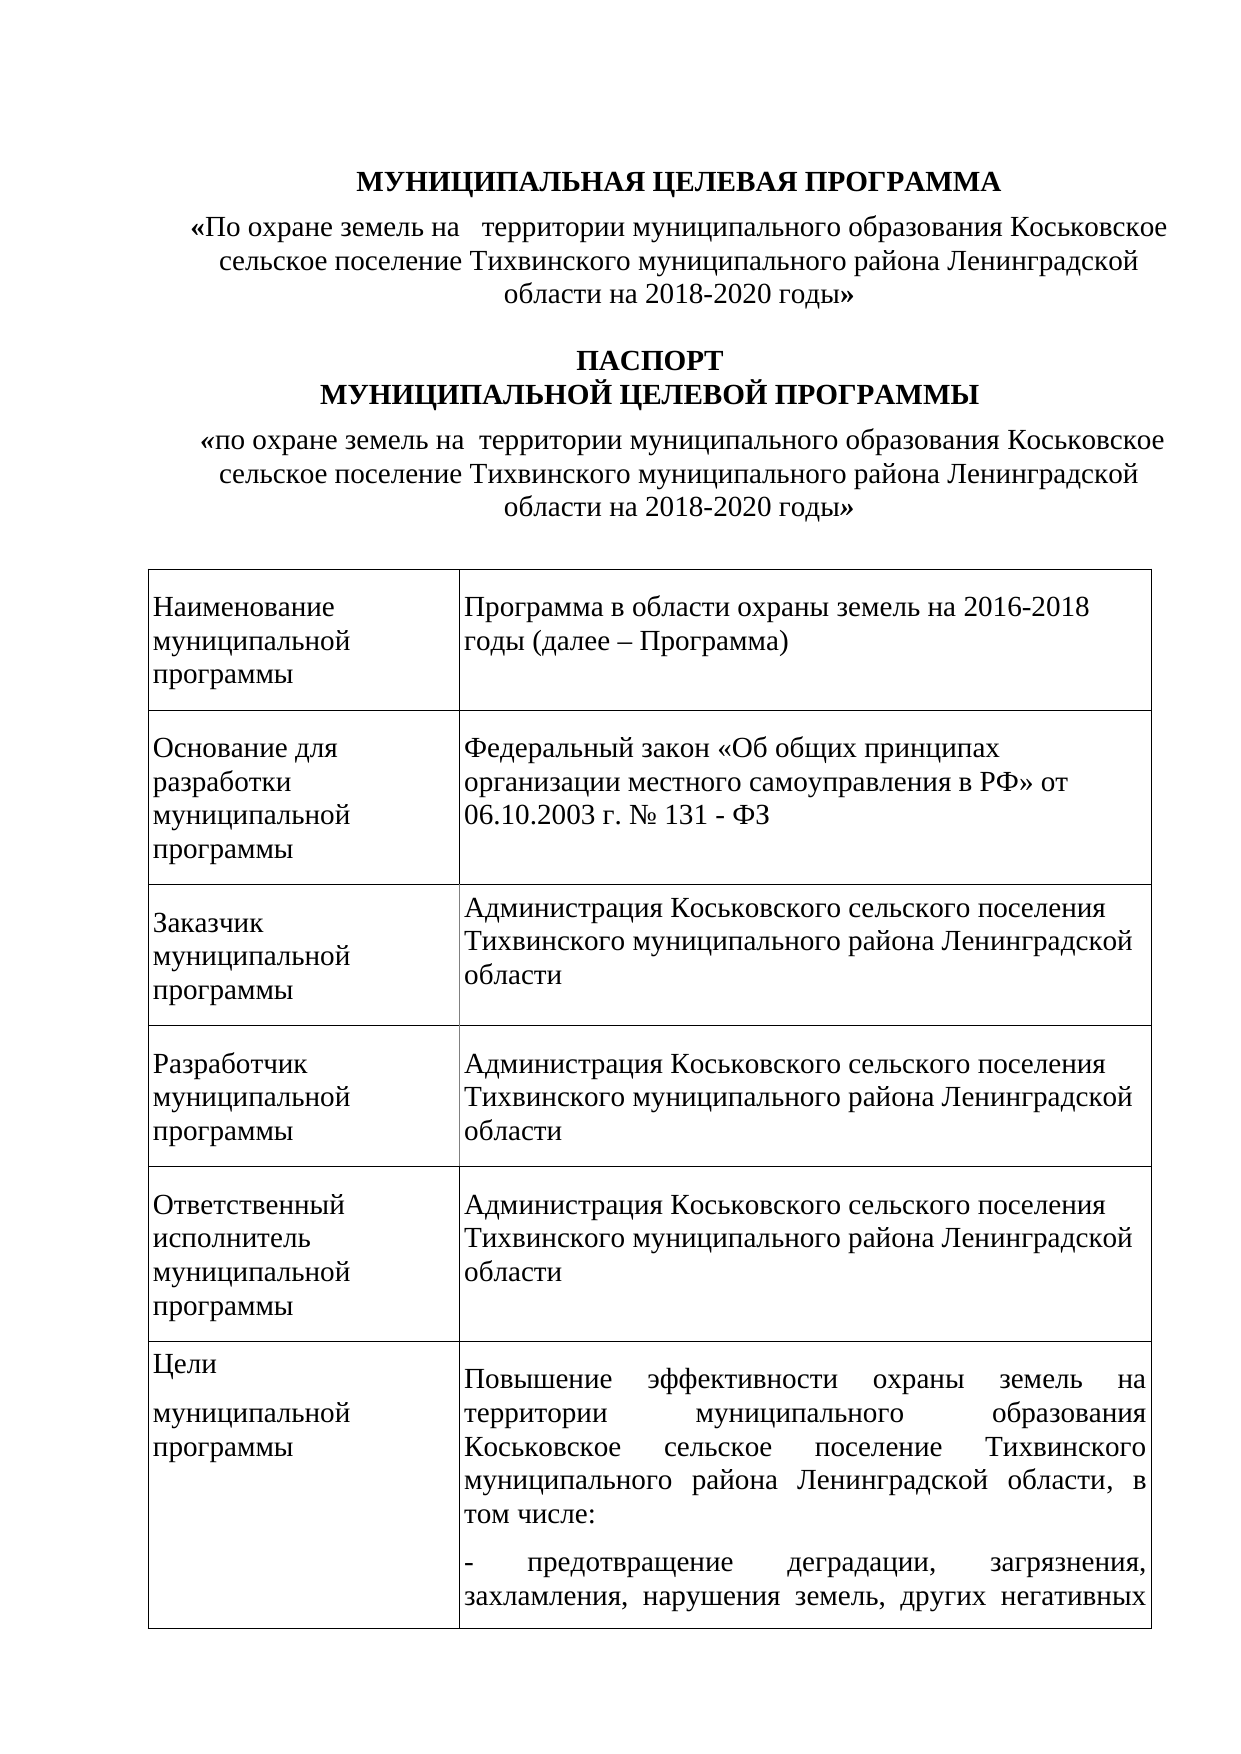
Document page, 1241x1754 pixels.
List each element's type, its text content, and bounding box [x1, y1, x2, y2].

table_cell Ответственный исполнитель муниципальной программы [149, 1167, 459, 1341]
table_header Наименование муниципальной программы [149, 570, 459, 709]
table_cell Федеральный закон «Об общих принципах организации местного самоуправления в РФ» от 06.10.2003 г. № 131 - ФЗ [460, 711, 1151, 884]
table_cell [149, 1342, 459, 1627]
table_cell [460, 1342, 1151, 1627]
table_cell Заказчик муниципальной программы [149, 885, 459, 1025]
table_cell Администрация Коськовского сельского поселения Тихвинского муниципального района Ленинградской области [460, 1026, 1151, 1166]
table_cell Администрация Коськовского сельского поселения Тихвинского муниципального района Ленинградской области [460, 1167, 1151, 1341]
text МУНИЦИПАЛЬНАЯ ЦЕЛЕВАЯ ПРОГРАММА [177, 164, 1181, 197]
text «по охране земель на территории муниципального образования Коськовское сельское поселение Тихвинского муниципального района Ленинградской области на 2018-2020 годы» [177, 422, 1181, 523]
table_cell Разработчик муниципальной программы [149, 1026, 459, 1166]
subtitle ПАСПОРТ МУНИЦИПАЛЬНОЙ ЦЕЛЕВОЙ ПРОГРАММЫ [118, 343, 1181, 410]
table_cell Администрация Коськовского сельского поселения Тихвинского муниципального района Ленинградской области [460, 885, 1151, 1025]
table_header Программа в области охраны земель на 2016-2018 годы (далее – Программа) [460, 570, 1151, 709]
table_cell Основание для разработки муниципальной программы [149, 711, 459, 884]
text «По охране земель на территории муниципального образования Коськовское сельское поселение Тихвинского муниципального района Ленинградской области на 2018-2020 годы» [177, 209, 1181, 310]
